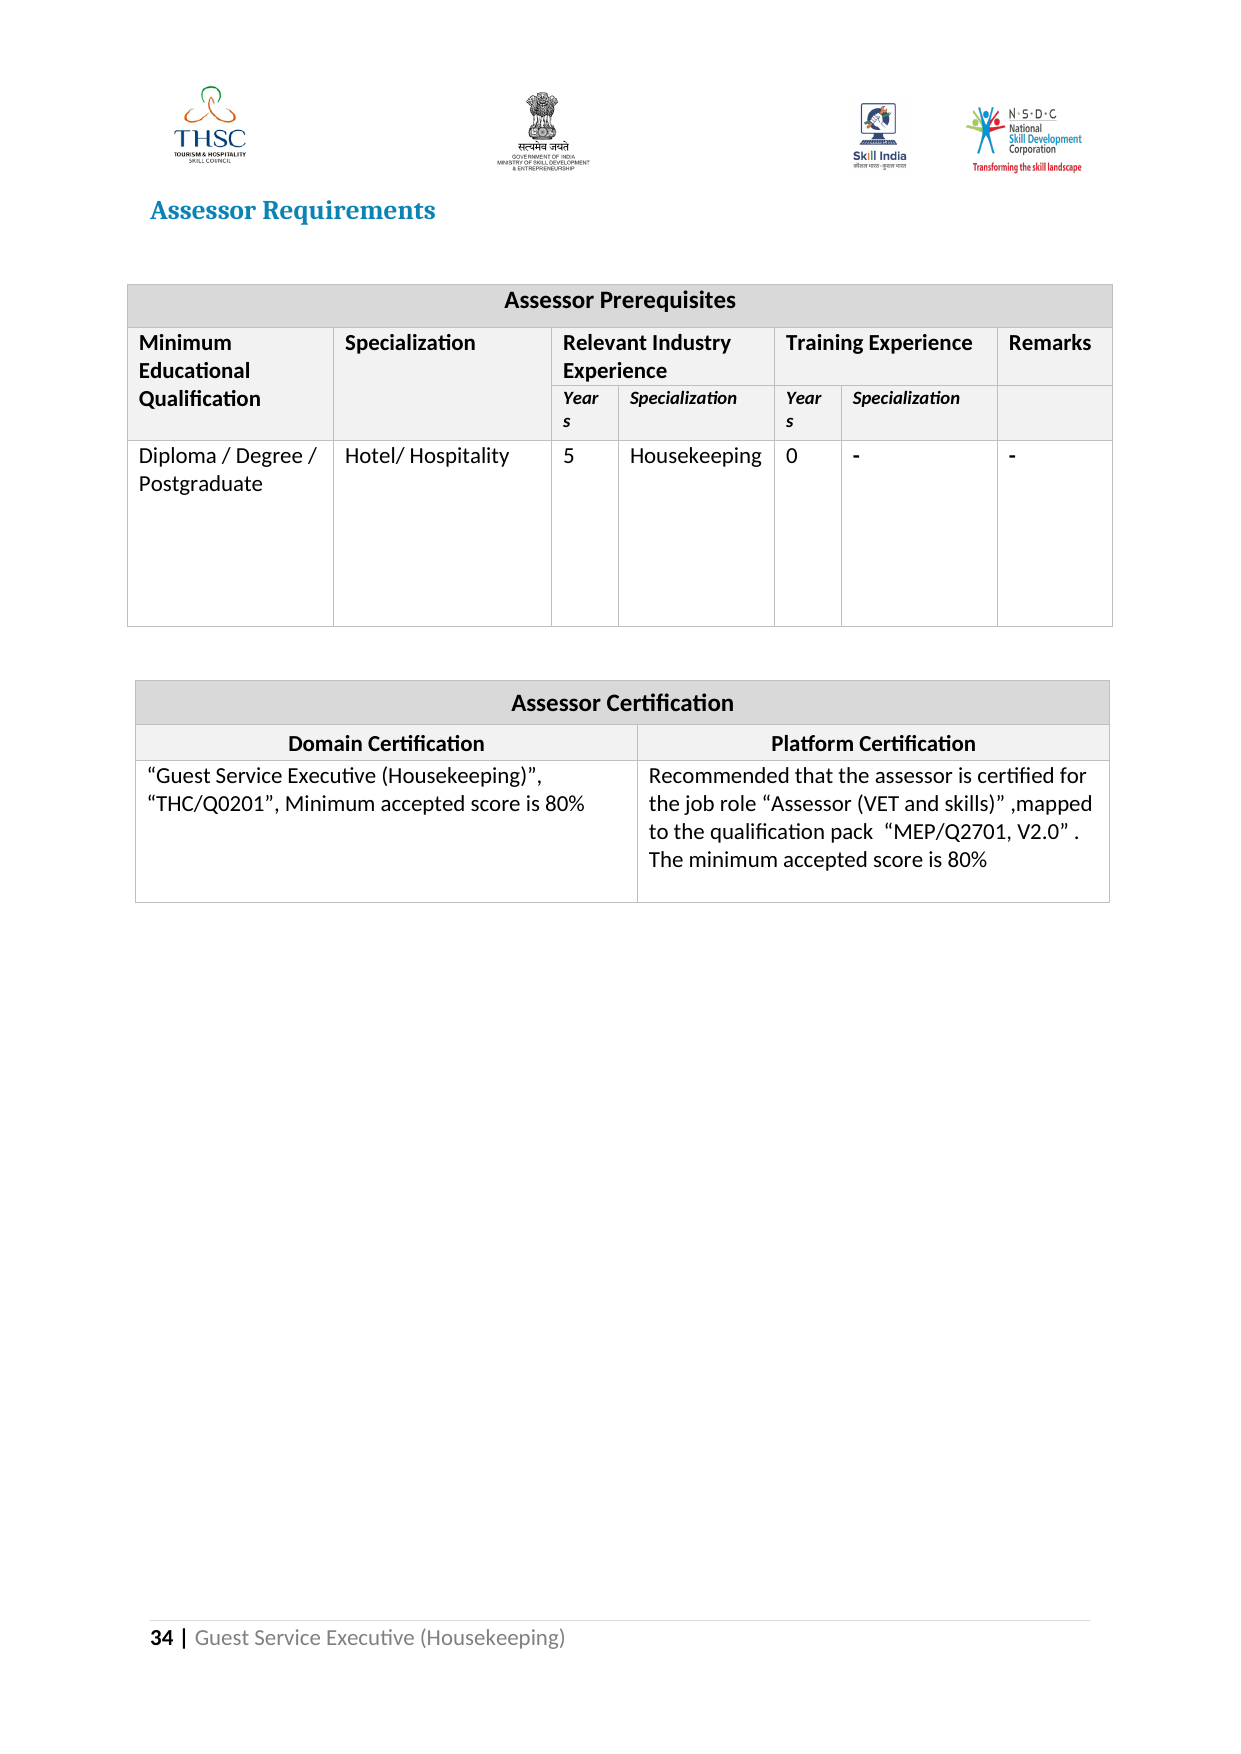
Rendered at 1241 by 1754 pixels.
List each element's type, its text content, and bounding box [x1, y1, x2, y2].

table_cell [998, 386, 1112, 440]
table_cell Diploma / Degree / Postgraduate [128, 441, 333, 626]
table_cell Years [552, 386, 618, 440]
table_cell Specialization [842, 386, 997, 440]
table_cell - [998, 441, 1112, 626]
table_cell Housekeeping [619, 441, 774, 626]
table_cell Training Experience [775, 328, 997, 385]
table_cell Platform Certification [638, 725, 1109, 760]
table_cell 5 [552, 441, 618, 626]
table_cell “Guest Service Executive (Housekeeping)”, “THC/Q0201”, Minimum accepted score is 80% [136, 761, 637, 902]
table_cell Hotel/ Hospitality [334, 441, 551, 626]
table_cell Specialization [334, 328, 551, 440]
picture [496, 89, 591, 174]
table_cell Recommended that the assessor is certified for the job role “Assessor (VET and skills)” ,mapped to the qualification pack “MEP/Q2701, V2.0” . The minimum accepted score is 80% [638, 761, 1109, 902]
subtitle Assessor Requirements [150, 195, 1090, 226]
table_cell 0 [775, 441, 841, 626]
table_header Assessor Prerequisites [128, 285, 1112, 327]
picture [848, 100, 914, 174]
table_cell Years [775, 386, 841, 440]
picture [150, 75, 269, 174]
table_header Assessor Certification [136, 681, 1109, 724]
table_cell Relevant Industry Experience [552, 328, 774, 385]
table_cell Remarks [998, 328, 1112, 385]
table_cell Domain Certification [136, 725, 637, 760]
table_cell Specialization [619, 386, 774, 440]
table_cell - [842, 441, 997, 626]
table_cell Minimum Educational Qualification [128, 328, 333, 440]
picture [965, 102, 1085, 174]
